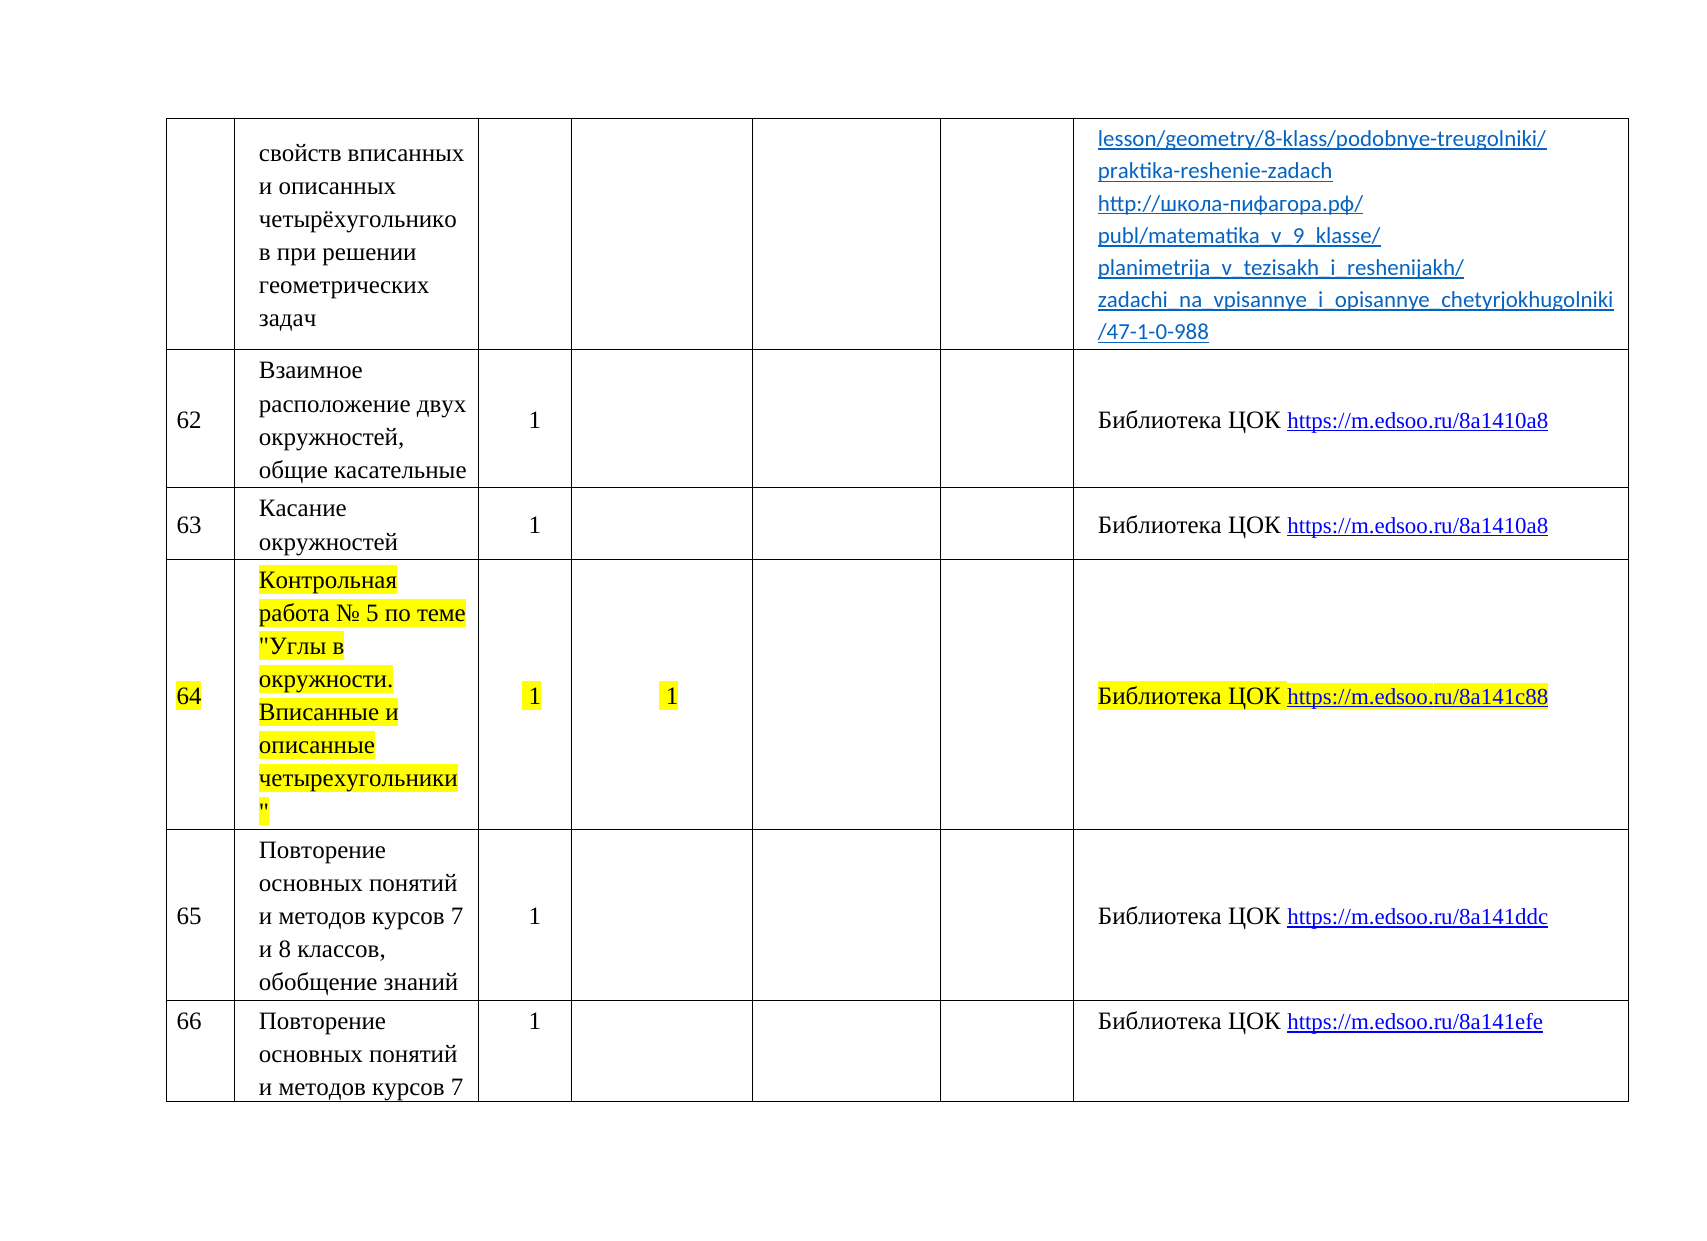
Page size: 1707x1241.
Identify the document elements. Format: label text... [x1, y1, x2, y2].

table_cell Библиотека ЦОК https://m.edsoo.ru/8a1410a8 [1074, 488, 1628, 559]
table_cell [1074, 119, 1628, 349]
table_cell 1 [479, 350, 571, 487]
table_cell Взаимное расположение двух окружностей, общие касательные [235, 350, 478, 487]
table_cell [941, 830, 1073, 1000]
table_cell [941, 350, 1073, 487]
table_cell [572, 119, 752, 349]
table_cell [572, 830, 752, 1000]
table_cell Библиотека ЦОК https://m.edsoo.ru/8a141c88 [1074, 560, 1628, 829]
table_cell [941, 560, 1073, 829]
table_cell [1074, 1001, 1628, 1101]
table_cell [572, 488, 752, 559]
table_cell [753, 1001, 940, 1101]
table_cell [753, 350, 940, 487]
table_cell [572, 350, 752, 487]
table_cell Библиотека ЦОК https://m.edsoo.ru/8a141ddc [1074, 830, 1628, 1000]
table_cell [753, 119, 940, 349]
table_cell [572, 1001, 752, 1101]
table_cell 1 [479, 1001, 571, 1101]
table_cell [753, 830, 940, 1000]
table_cell Касание окружностей [235, 488, 478, 559]
table_cell [753, 560, 940, 829]
table_cell 64 [167, 560, 234, 829]
table_cell 63 [167, 488, 234, 559]
table_cell 61 [167, 119, 234, 349]
table_cell [753, 488, 940, 559]
table_cell Библиотека ЦОК https://m.edsoo.ru/8a1410a8 [1074, 350, 1628, 487]
table_cell [941, 1001, 1073, 1101]
table_cell 65 [167, 830, 234, 1000]
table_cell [235, 830, 478, 1000]
table_cell Контрольная работа № 5 по теме "Углы в окружности. Вписанные и описанные четырехугольники" [235, 560, 478, 829]
table_cell 62 [167, 350, 234, 487]
table_cell [941, 119, 1073, 349]
table_cell [941, 488, 1073, 559]
table_cell 1 [572, 560, 752, 829]
table_cell 1 [479, 119, 571, 349]
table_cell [235, 1001, 478, 1101]
table_cell 1 [479, 830, 571, 1000]
table_cell 66 [167, 1001, 234, 1101]
table_cell 1 [479, 488, 571, 559]
table_cell 1 [479, 560, 571, 829]
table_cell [235, 119, 478, 349]
